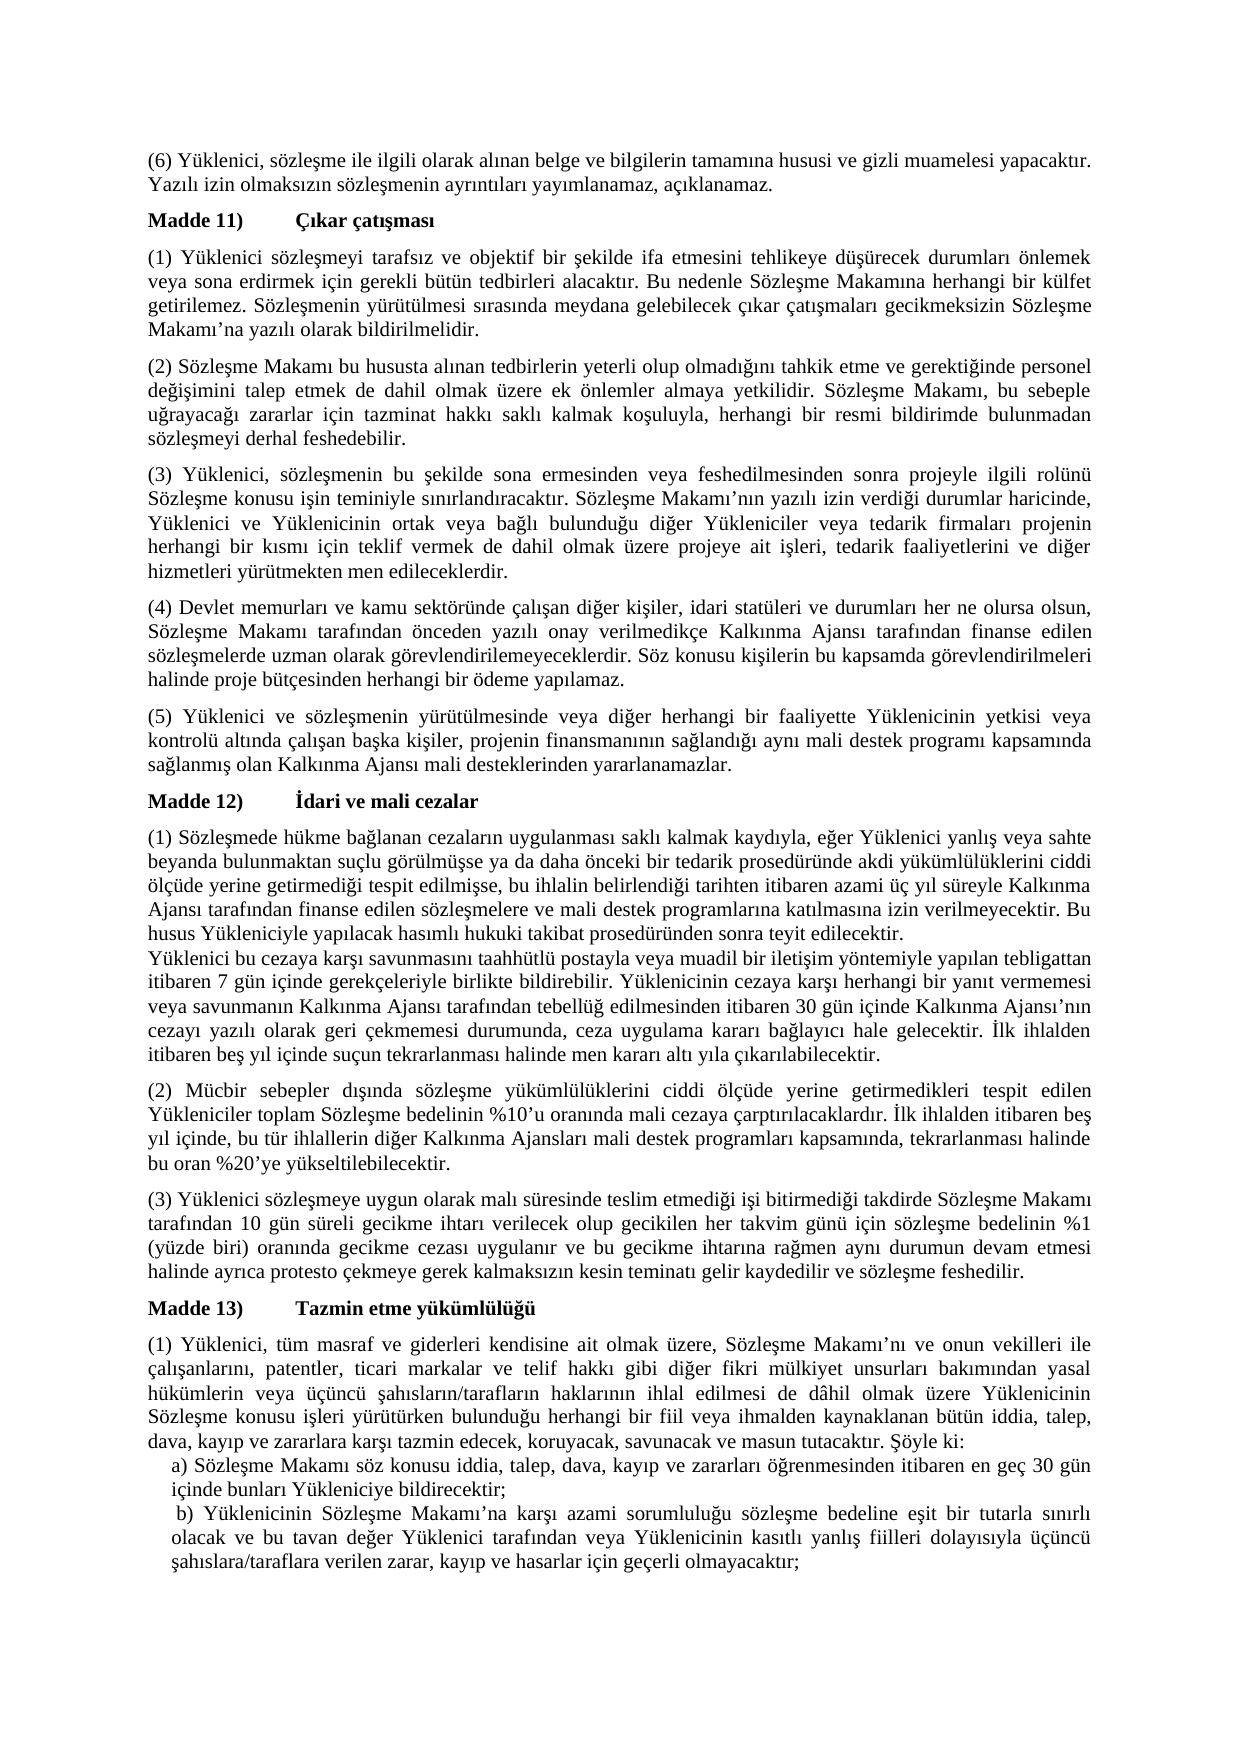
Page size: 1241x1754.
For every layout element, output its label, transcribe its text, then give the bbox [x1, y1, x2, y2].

text (2) Sözleşme Makamı bu hususta alınan tedbirlerin yeterli olup olmadığını tahkik etme ve gerektiğinde personel değişimini talep etmek de dahil olmak üzere ek önlemler almaya yetkilidir. Sözleşme Makamı, bu sebeple uğrayacağı zararlar için tazminat hakkı saklı kalmak koşuluyla, herhangi bir resmi bildirimde bulunmadan sözleşmeyi derhal feshedebilir. [148, 353, 1093, 450]
text (4) Devlet memurları ve kamu sektöründe çalışan diğer kişiler, idari statüleri ve durumları her ne olursa olsun, Sözleşme Makamı tarafından önceden yazılı onay verilmedikçe Kalkınma Ajansı tarafından finanse edilen sözleşmelerde uzman olarak görevlendirilemeyeceklerdir. Söz konusu kişilerin bu kapsamda görevlendirilmeleri halinde proje bütçesinden herhangi bir ödeme yapılamaz. [148, 595, 1093, 691]
text (5) Yüklenici ve sözleşmenin yürütülmesinde veya diğer herhangi bir faaliyette Yüklenicinin yetkisi veya kontrolü altında çalışan başka kişiler, projenin finansmanının sağlandığı aynı mali destek programı kapsamında sağlanmış olan Kalkınma Ajansı mali desteklerinden yararlanamazlar. [148, 704, 1093, 776]
text (3) Yüklenici sözleşmeye uygun olarak malı süresinde teslim etmediği işi bitirmediği takdirde Sözleşme Makamı tarafından 10 gün süreli gecikme ihtarı verilecek olup gecikilen her takvim günü için sözleşme bedelinin %1 (yüzde biri) oranında gecikme cezası uygulanır ve bu gecikme ihtarına rağmen aynı durumun devam etmesi halinde ayrıca protesto çekmeye gerek kalmaksızın kesin teminatı gelir kaydedilir ve sözleşme feshedilir. [148, 1187, 1093, 1283]
text (3) Yüklenici, sözleşmenin bu şekilde sona ermesinden veya feshedilmesinden sonra projeyle ilgili rolünü Sözleşme konusu işin teminiyle sınırlandıracaktır. Sözleşme Makamı’nın yazılı izin verdiği durumlar haricinde, Yüklenici ve Yüklenicinin ortak veya bağlı bulunduğu diğer Yükleniciler veya tedarik firmaları projenin herhangi bir kısmı için teklif vermek de dahil olmak üzere projeye ait işleri, tedarik faaliyetlerini ve diğer hizmetleri yürütmekten men edileceklerdir. [148, 462, 1093, 583]
list Tazmin etme yükümlülüğü [148, 1296, 1093, 1320]
text (2) Mücbir sebepler dışında sözleşme yükümlülüklerini ciddi ölçüde yerine getirmedikleri tespit edilen Yükleniciler toplam Sözleşme bedelinin %10’u oranında mali cezaya çarptırılacaklardır. İlk ihlalden itibaren beş yıl içinde, bu tür ihlallerin diğer Kalkınma Ajansları mali destek programları kapsamında, tekrarlanması halinde bu oran %20’ye yükseltilebilecektir. [148, 1078, 1093, 1174]
text (1) Yüklenici sözleşmeyi tarafsız ve objektif bir şekilde ifa etmesini tehlikeye düşürecek durumları önlemek veya sona erdirmek için gerekli bütün tedbirleri alacaktır. Bu nedenle Sözleşme Makamına herhangi bir külfet getirilemez. Sözleşmenin yürütülmesi sırasında meydana gelebilecek çıkar çatışmaları gecikmeksizin Sözleşme Makamı’na yazılı olarak bildirilmelidir. [148, 245, 1093, 341]
list Çıkar çatışması [148, 208, 1093, 232]
text (6) Yüklenici, sözleşme ile ilgili olarak alınan belge ve bilgilerin tamamına hususi ve gizli muamelesi yapacaktır. Yazılı izin olmaksızın sözleşmenin ayrıntıları yayımlanamaz, açıklanamaz. [148, 148, 1093, 196]
text a) Sözleşme Makamı söz konusu iddia, talep, dava, kayıp ve zararları öğrenmesinden itibaren en geç 30 gün içinde bunları Yükleniciye bildirecektir; [171, 1453, 1093, 1501]
text Yüklenici bu cezaya karşı savunmasını taahhütlü postayla veya muadil bir iletişim yöntemiyle yapılan tebligattan itibaren 7 gün içinde gerekçeleriyle birlikte bildirebilir. Yüklenicinin cezaya karşı herhangi bir yanıt vermemesi veya savunmanın Kalkınma Ajansı tarafından tebellüğ edilmesinden itibaren 30 gün içinde Kalkınma Ajansı’nın cezayı yazılı olarak geri çekmemesi durumunda, ceza uygulama kararı bağlayıcı hale gelecektir. İlk ihlalden itibaren beş yıl içinde suçun tekrarlanması halinde men kararı altı yıla çıkarılabilecektir. [148, 945, 1093, 1066]
text (1) Yüklenici, tüm masraf ve giderleri kendisine ait olmak üzere, Sözleşme Makamı’nı ve onun vekilleri ile çalışanlarını, patentler, ticari markalar ve telif hakkı gibi diğer fikri mülkiyet unsurları bakımından yasal hükümlerin veya üçüncü şahısların/tarafların haklarının ihlal edilmesi de dâhil olmak üzere Yüklenicinin Sözleşme konusu işleri yürütürken bulunduğu herhangi bir fiil veya ihmalden kaynaklanan bütün iddia, talep, dava, kayıp ve zararlara karşı tazmin edecek, koruyacak, savunacak ve masun tutacaktır. Şöyle ki: [148, 1332, 1093, 1453]
text (1) Sözleşmede hükme bağlanan cezaların uygulanması saklı kalmak kaydıyla, eğer Yüklenici yanlış veya sahte beyanda bulunmaktan suçlu görülmüşse ya da daha önceki bir tedarik prosedüründe akdi yükümlülüklerini ciddi ölçüde yerine getirmediği tespit edilmişse, bu ihlalin belirlendiği tarihten itibaren azami üç yıl süreyle Kalkınma Ajansı tarafından finanse edilen sözleşmelere ve mali destek programlarına katılmasına izin verilmeyecektir. Bu husus Yükleniciyle yapılacak hasımlı hukuki takibat prosedüründen sonra teyit edilecektir. [148, 825, 1093, 945]
text b) Yüklenicinin Sözleşme Makamı’na karşı azami sorumluluğu sözleşme bedeline eşit bir tutarla sınırlı olacak ve bu tavan değer Yüklenici tarafından veya Yüklenicinin kasıtlı yanlış fiilleri dolayısıyla üçüncü şahıslara/taraflara verilen zarar, kayıp ve hasarlar için geçerli olmayacaktır; [171, 1501, 1093, 1573]
list İdari ve mali cezalar [148, 788, 1093, 813]
